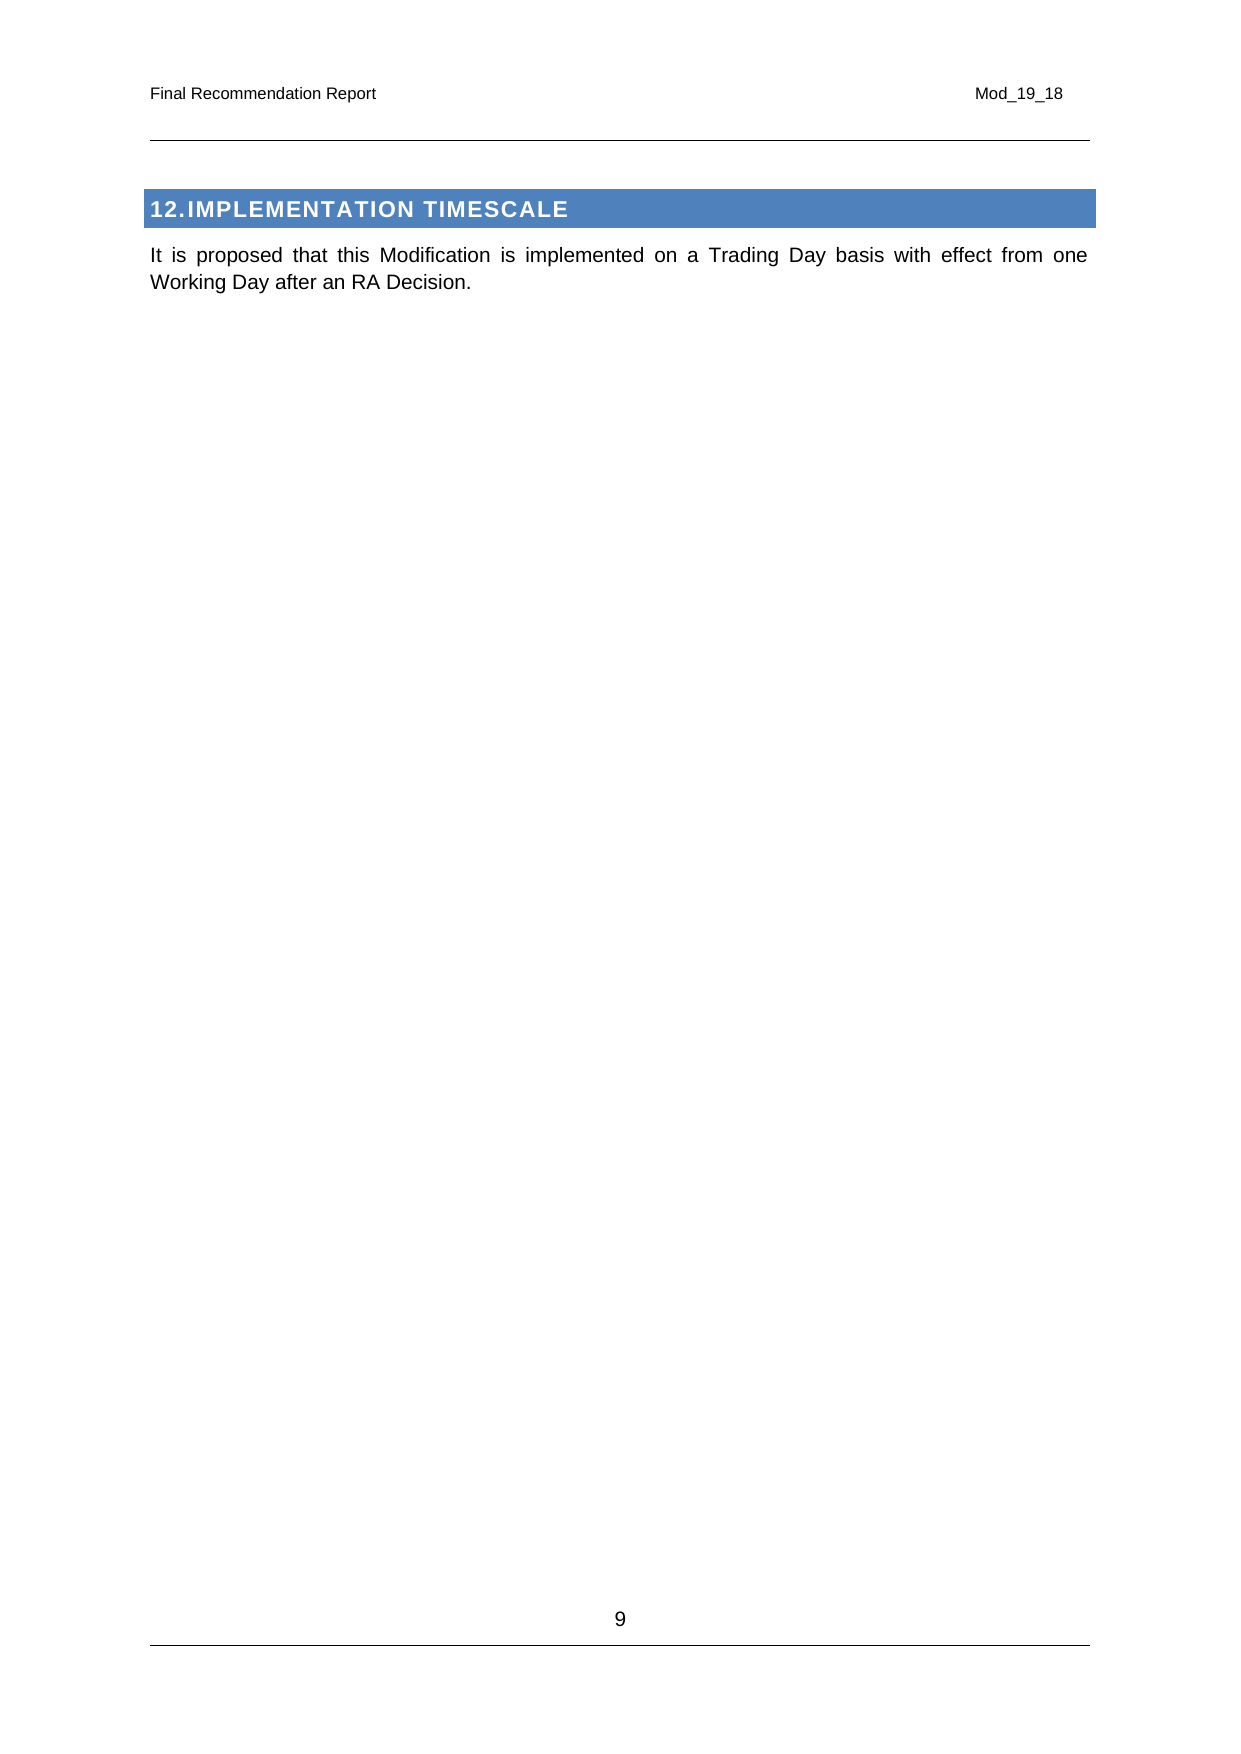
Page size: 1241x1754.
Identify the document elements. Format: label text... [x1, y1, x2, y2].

subtitle IMPLEMENTATION TIMESCALE [150, 196, 1090, 222]
text It is proposed that this Modification is implemented on a Trading Day basis with effect from one Working Day after an RA Decision. [150, 243, 1090, 294]
